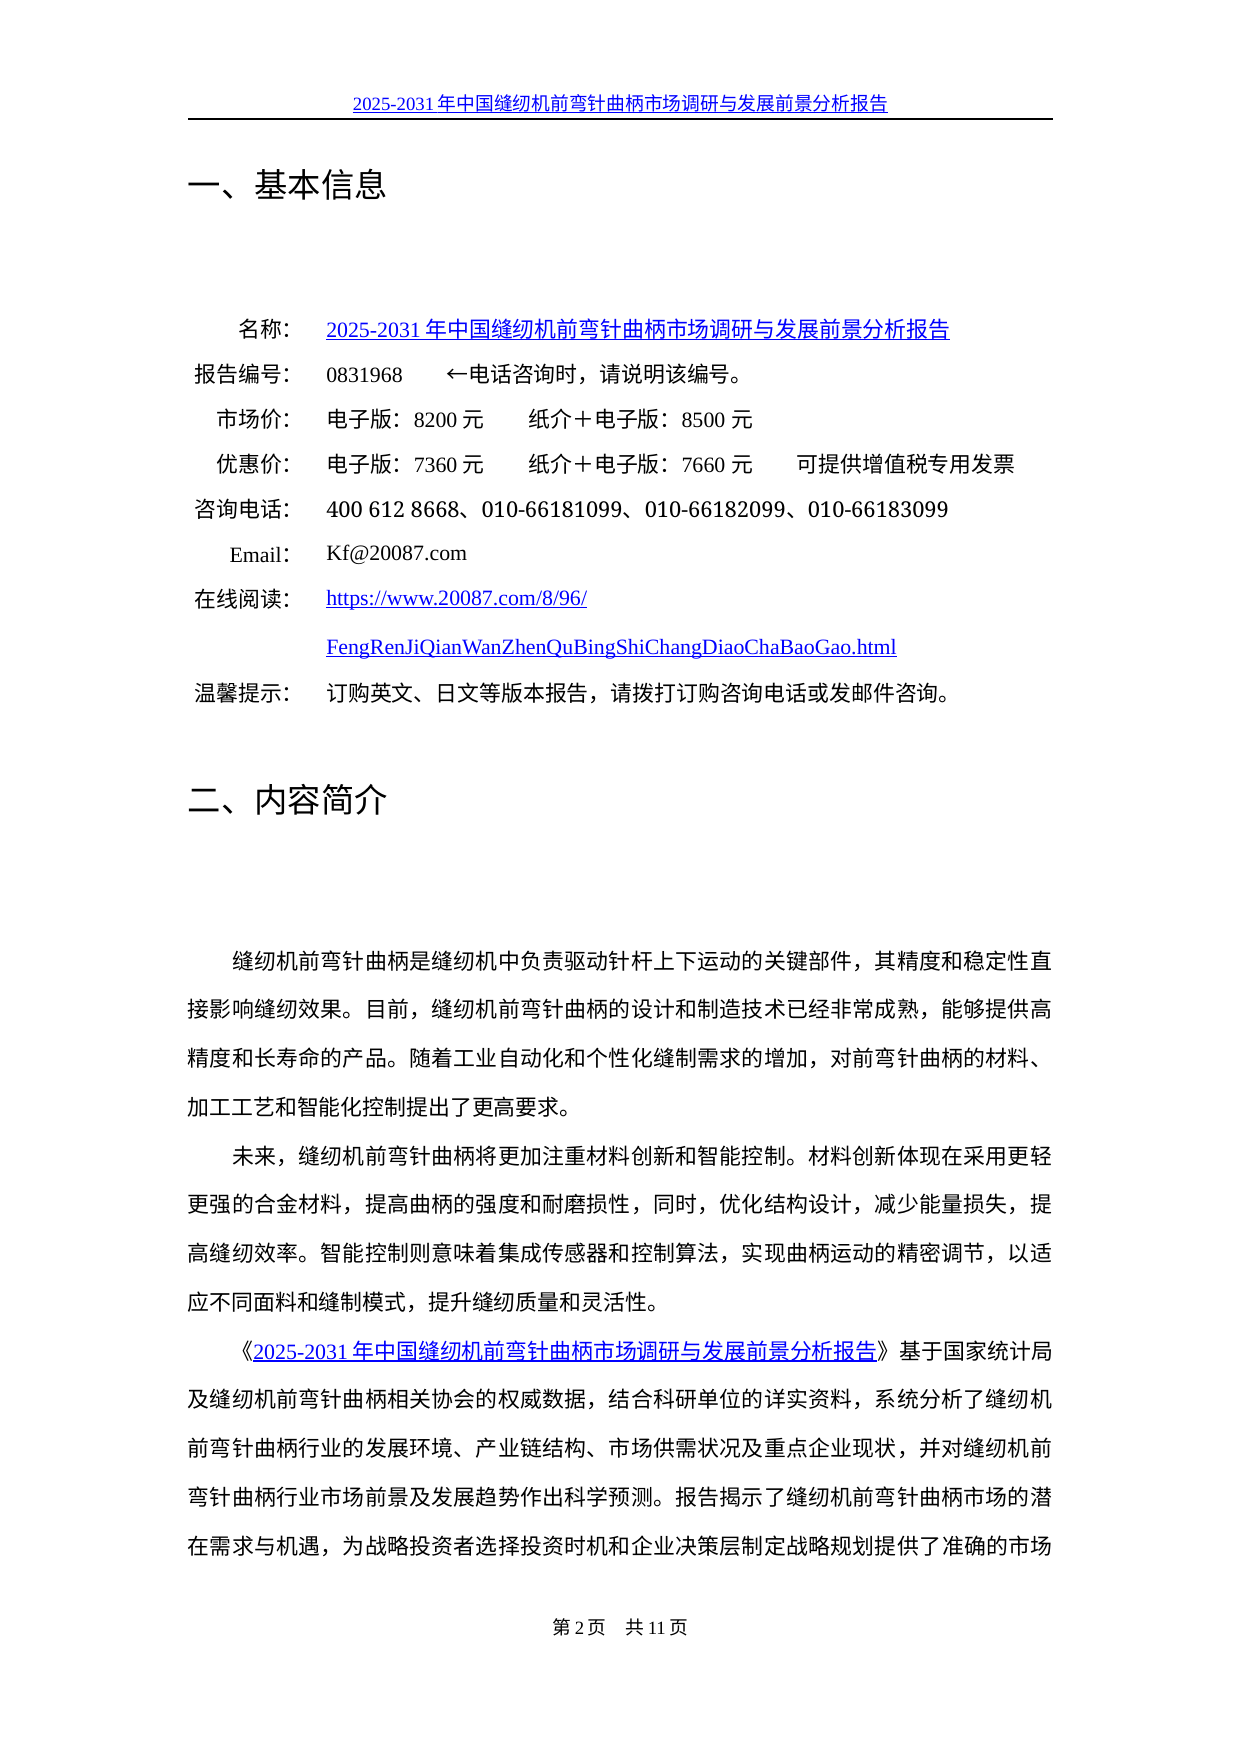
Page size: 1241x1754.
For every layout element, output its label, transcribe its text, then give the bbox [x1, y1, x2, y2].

table_header 名称： [167, 312, 315, 357]
table_cell 优惠价： [167, 447, 315, 492]
table_cell 在线阅读： [167, 582, 315, 675]
table_cell [315, 582, 1073, 675]
table_cell 咨询电话： [167, 492, 315, 537]
title 二、内容简介 [187, 766, 1053, 831]
table_cell 电子版：7360 元 纸介＋电子版：7660 元 可提供增值税专用发票 [315, 447, 1073, 492]
title 一、基本信息 [187, 150, 1053, 215]
table_cell Email： [167, 537, 315, 582]
table_cell 400 612 8668、010-66181099、010-66182099、010-66183099 [315, 492, 1073, 537]
table_cell Kf@20087.com [315, 537, 1073, 582]
table_cell 市场价： [167, 402, 315, 447]
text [187, 943, 1053, 1561]
table_cell 温馨提示： [167, 675, 315, 720]
table_cell 电子版：8200 元 纸介＋电子版：8500 元 [315, 402, 1073, 447]
table_cell 0831968 ←电话咨询时，请说明该编号。 [315, 357, 1073, 402]
table_header 2025-2031年中国缝纫机前弯针曲柄市场调研与发展前景分析报告 [315, 312, 1073, 357]
table_cell 报告编号： [167, 357, 315, 402]
table_cell 订购英文、日文等版本报告，请拨打订购咨询电话或发邮件咨询。 [315, 675, 1073, 720]
